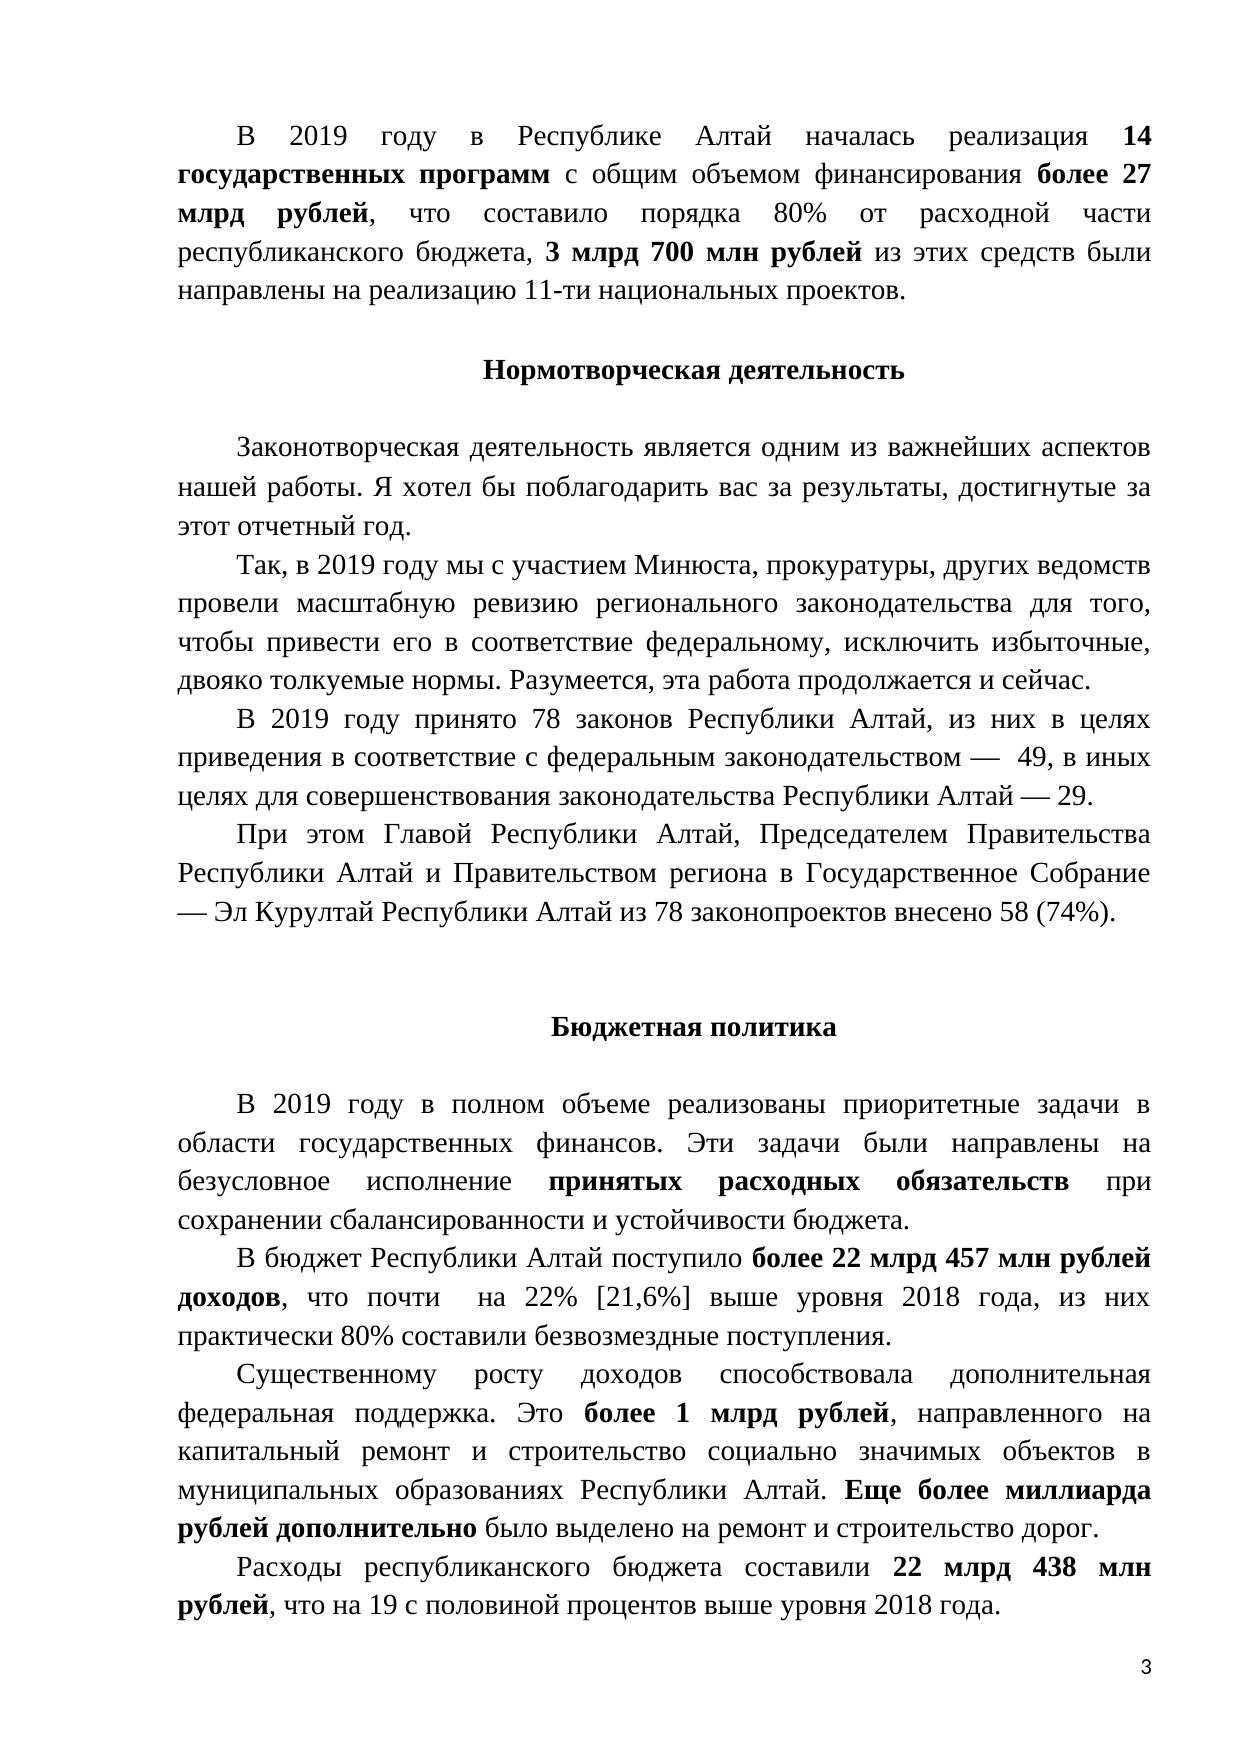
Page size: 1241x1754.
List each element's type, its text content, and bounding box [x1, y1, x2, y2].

text Законотворческая деятельность является одним из важнейших аспектов нашей работы. Я хотел бы поблагодарить вас за результаты, достигнутые за этот отчетный год. [177, 429, 1152, 542]
text В 2019 году в Республике Алтай началась реализация 14 государственных программ с общим объемом финансирования более 27 млрд рублей, что составило порядка 80% от расходной части республиканского бюджета, 3 млрд 700 млн рублей из этих средств были направлены на реализацию 11-ти национальных проектов. [177, 118, 1152, 306]
text Бюджетная политика [177, 1009, 1152, 1043]
text Существенному росту доходов способствовала дополнительная федеральная поддержка. Это более 1 млрд рублей, направленного на капитальный ремонт и строительство социально значимых объектов в муниципальных образованиях Республики Алтай. Еще более миллиарда рублей дополнительно было выделено на ремонт и строительство дорог. [177, 1356, 1152, 1544]
text При этом Главой Республики Алтай, Председателем Правительства Республики Алтай и Правительством региона в Государственное Собрание — Эл Курултай Республики Алтай из 78 законопроектов внесено 58 (74%). [177, 817, 1152, 927]
text В бюджет Республики Алтай поступило более 22 млрд 457 млн рублей доходов, что почти на 22% [21,6%] выше уровня 2018 года, из них практически 80% составили безвозмездные поступления. [177, 1241, 1152, 1351]
text В 2019 году в полном объеме реализованы приоритетные задачи в области государственных финансов. Эти задачи были направлены на безусловное исполнение принятых расходных обязательств при сохранении сбалансированности и устойчивости бюджета. [177, 1086, 1152, 1236]
text Нормотворческая деятельность [177, 352, 1152, 385]
text В 2019 году принято 78 законов Республики Алтай, из них в целях приведения в соответствие с федеральным законодательством — 49, в иных целях для совершенствования законодательства Республики Алтай — 29. [177, 701, 1152, 812]
text Так, в 2019 году мы с участием Минюста, прокуратуры, других ведомств провели масштабную ревизию регионального законодательства для того, чтобы привести его в соответствие федеральному, исключить избыточные, двояко толкуемые нормы. Разумеется, эта работа продолжается и сейчас. [177, 547, 1152, 696]
text Расходы республиканского бюджета составили 22 млрд 438 млн рублей, что на 19 с половиной процентов выше уровня 2018 года. [177, 1549, 1152, 1621]
